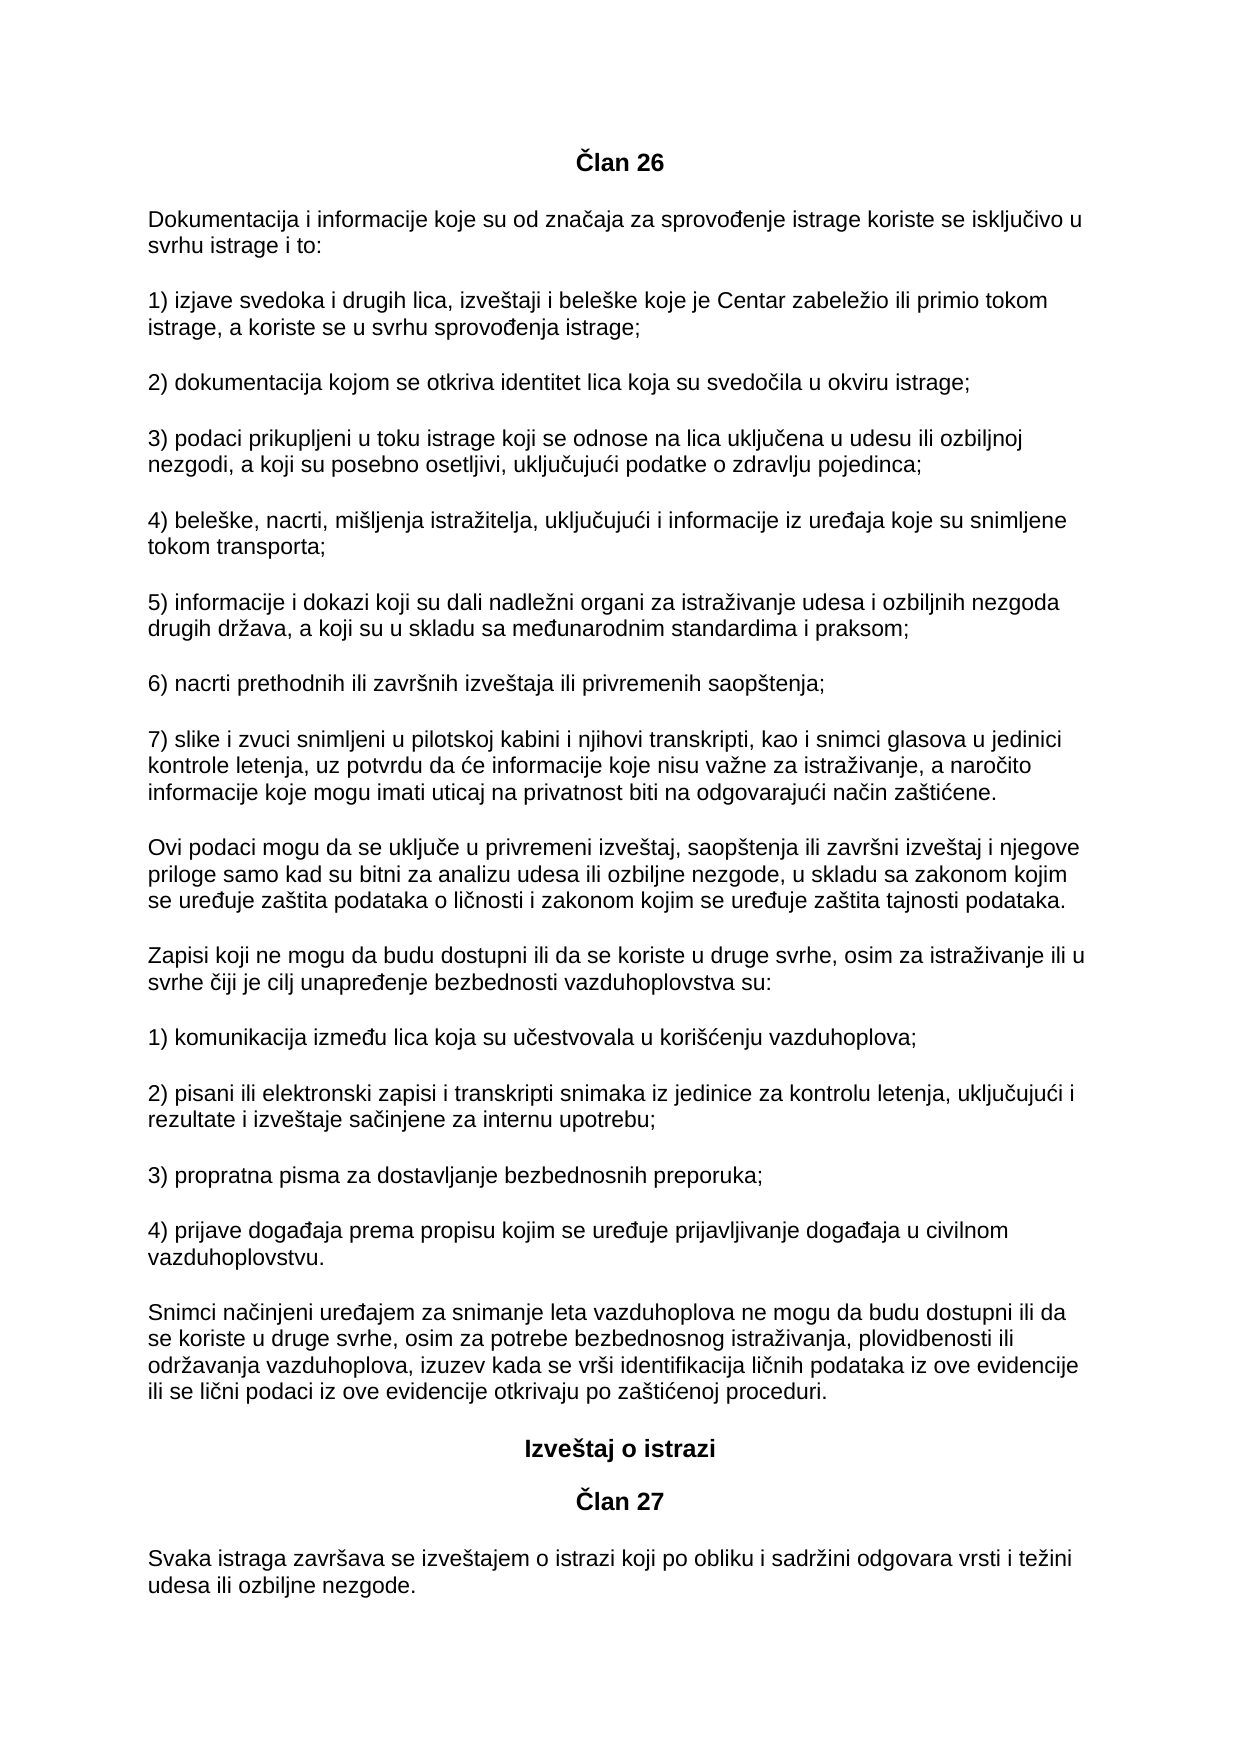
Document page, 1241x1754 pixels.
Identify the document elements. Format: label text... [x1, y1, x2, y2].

text 2) pisani ili elektronski zapisi i transkripti snimaka iz jedinice za kontrolu letenja, uključujući i rezultate i izveštaje sačinjene za internu upotrebu; [148, 1080, 1093, 1132]
text Snimci načinjeni uređajem za snimanje leta vazduhoplova ne mogu da budu dostupni ili da se koriste u druge svrhe, osim za potrebe bezbednosnog istraživanja, plovidbenosti ili održavanja vazduhoplova, izuzev kada se vrši identifikacija ličnih podataka iz ove evidencije ili se lični podaci iz ove evidencije otkrivaju po zaštićenoj proceduri. [148, 1299, 1093, 1404]
text 3) propratna pisma za dostavljanje bezbednosnih preporuka; [148, 1162, 1093, 1188]
text Ovi podaci mogu da se uključe u privremeni izveštaj, saopštenja ili završni izveštaj i njegove priloge samo kad su bitni za analizu udesa ili ozbiljne nezgode, u skladu sa zakonom kojim se uređuje zaštita podataka o ličnosti i zakonom kojim se uređuje zaštita tajnosti podataka. [148, 834, 1093, 913]
text 2) dokumentacija kojom se otkriva identitet lica koja su svedočila u okviru istrage; [148, 369, 1093, 396]
text Izveštaj o istrazi [148, 1434, 1093, 1462]
text Član 26 [148, 148, 1093, 176]
text Svaka istraga završava se izveštajem o istrazi koji po obliku i sadržini odgovara vrsti i težini udesa ili ozbiljne nezgode. [148, 1545, 1093, 1598]
text Zapisi koji ne mogu da budu dostupni ili da se koriste u druge svrhe, osim za istraživanje ili u svrhe čiji je cilj unapređenje bezbednosti vazduhoplovstva su: [148, 942, 1093, 995]
text 1) komunikacija između lica koja su učestvovala u korišćenju vazduhoplova; [148, 1024, 1093, 1051]
text 7) slike i zvuci snimljeni u pilotskoj kabini i njihovi transkripti, kao i snimci glasova u jedinici kontrole letenja, uz potvrdu da će informacije koje nisu važne za istraživanje, a naročito informacije koje mogu imati uticaj na privatnost biti na odgovarajući način zaštićene. [148, 726, 1093, 805]
text Član 27 [148, 1487, 1093, 1516]
text Dokumentacija i informacije koje su od značaja za sprovođenje istrage koriste se isključivo u svrhu istrage i to: [148, 206, 1093, 258]
text 1) izjave svedoka i drugih lica, izveštaji i beleške koje je Centar zabeležio ili primio tokom istrage, a koriste se u svrhu sprovođenja istrage; [148, 287, 1093, 340]
text 5) informacije i dokazi koji su dali nadležni organi za istraživanje udesa i ozbiljnih nezgoda drugih država, a koji su u skladu sa međunarodnim standardima i praksom; [148, 588, 1093, 641]
text 4) prijave događaja prema propisu kojim se uređuje prijavljivanje događaja u civilnom vazduhoplovstvu. [148, 1217, 1093, 1270]
text 4) beleške, nacrti, mišljenja istražitelja, uključujući i informacije iz uređaja koje su snimljene tokom transporta; [148, 507, 1093, 559]
text 3) podaci prikupljeni u toku istrage koji se odnose na lica uključena u udesu ili ozbiljnoj nezgodi, a koji su posebno osetljivi, uključujući podatke o zdravlju pojedinca; [148, 425, 1093, 477]
text 6) nacrti prethodnih ili završnih izveštaja ili privremenih saopštenja; [148, 670, 1093, 697]
